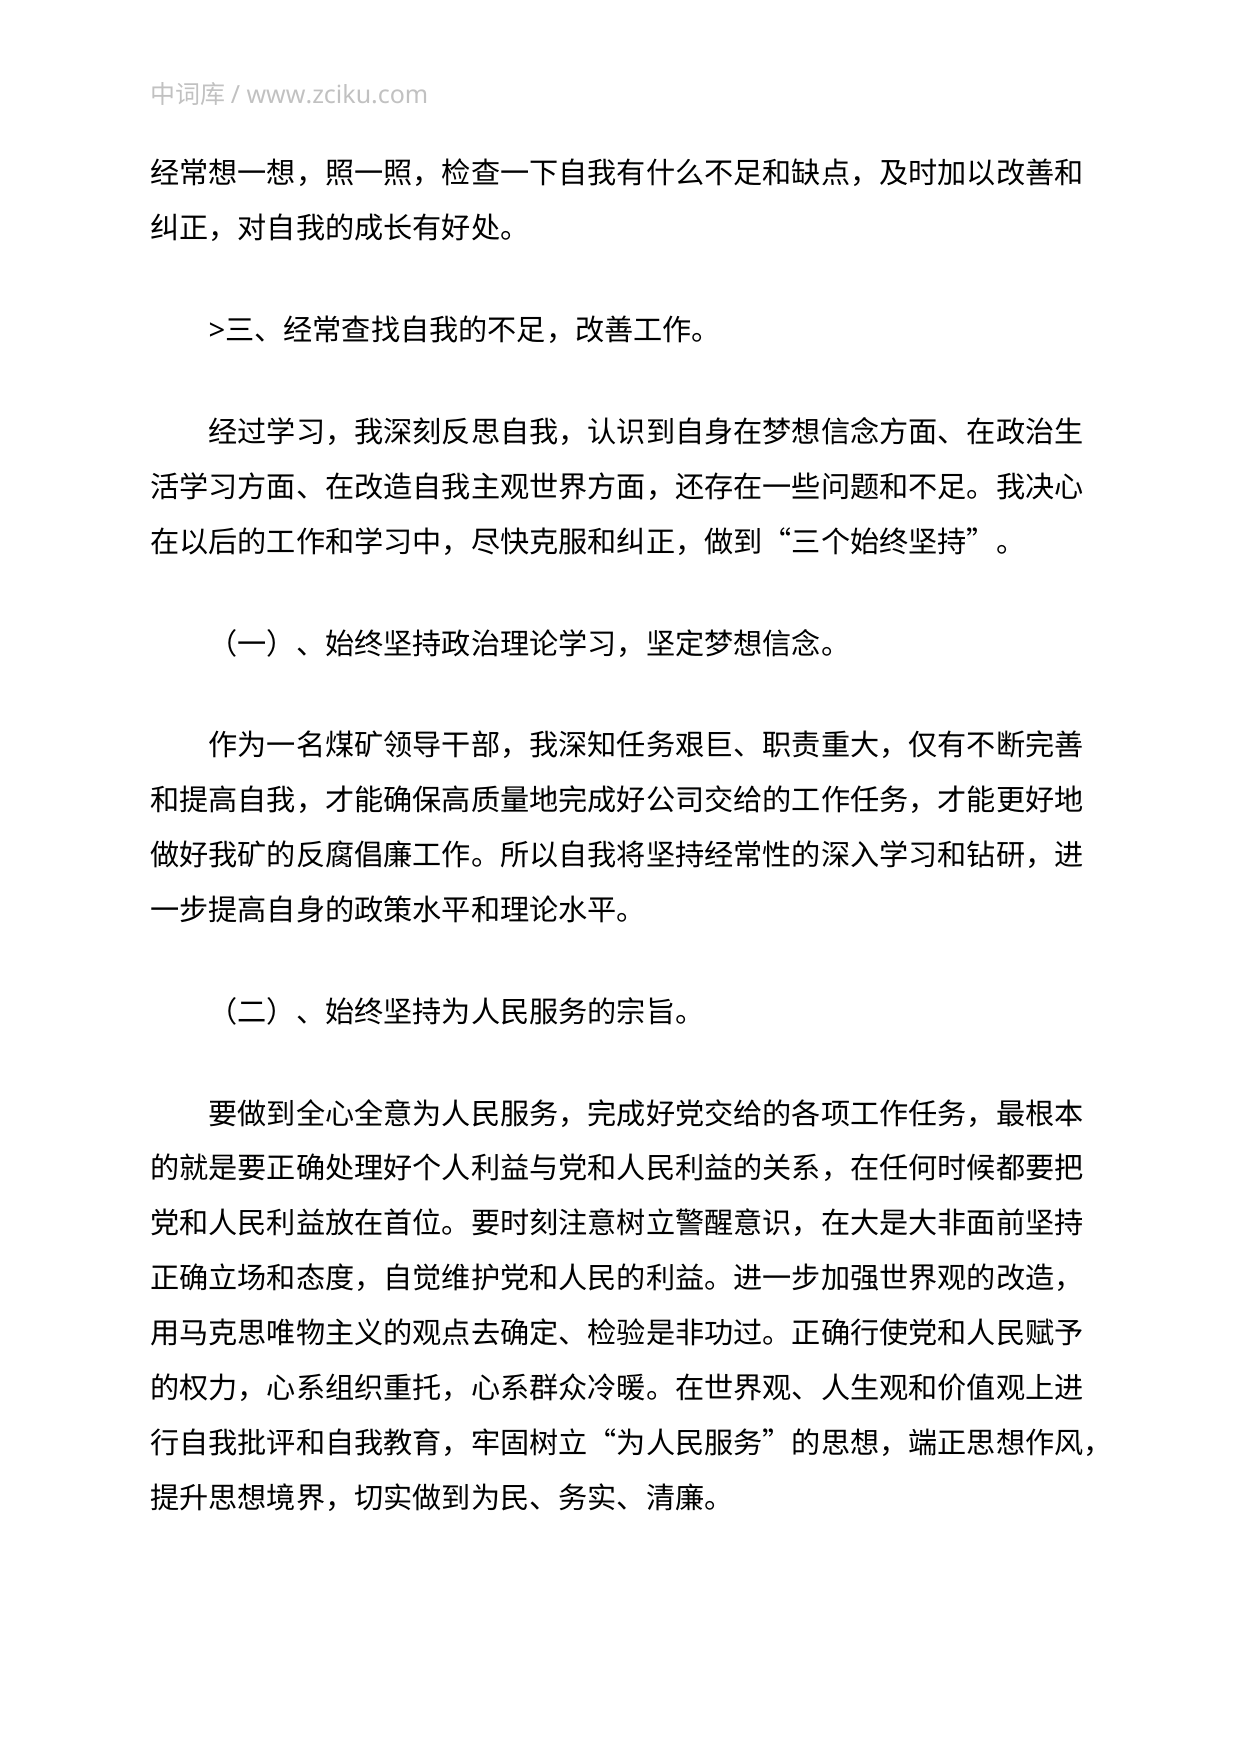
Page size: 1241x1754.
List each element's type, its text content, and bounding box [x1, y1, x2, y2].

text （二）、始终坚持为人民服务的宗旨。 [150, 988, 1090, 1031]
text >三、经常查找自我的不足，改善工作。 [150, 307, 1090, 349]
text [150, 150, 1090, 247]
text （一）、始终坚持政治理论学习，坚定梦想信念。 [150, 620, 1090, 662]
text 经过学习，我深刻反思自我，认识到自身在梦想信念方面、在政治生活学习方面、在改造自我主观世界方面，还存在一些问题和不足。我决心在以后的工作和学习中，尽快克服和纠正，做到“三个始终坚持”。 [150, 409, 1090, 561]
text 要做到全心全意为人民服务，完成好党交给的各项工作任务，最根本的就是要正确处理好个人利益与党和人民利益的关系，在任何时候都要把党和人民利益放在首位。要时刻注意树立警醒意识，在大是大非面前坚持正确立场和态度，自觉维护党和人民的利益。进一步加强世界观的改造，用马克思唯物主义的观点去确定、检验是非功过。正确行使党和人民赋予的权力，心系组织重托，心系群众冷暖。在世界观、人生观和价值观上进行自我批评和自我教育，牢固树立“为人民服务”的思想，端正思想作风，提升思想境界，切实做到为民、务实、清廉。 [150, 1090, 1090, 1517]
text 作为一名煤矿领导干部，我深知任务艰巨、职责重大，仅有不断完善和提高自我，才能确保高质量地完成好公司交给的工作任务，才能更好地做好我矿的反腐倡廉工作。所以自我将坚持经常性的深入学习和钻研，进一步提高自身的政策水平和理论水平。 [150, 722, 1090, 929]
